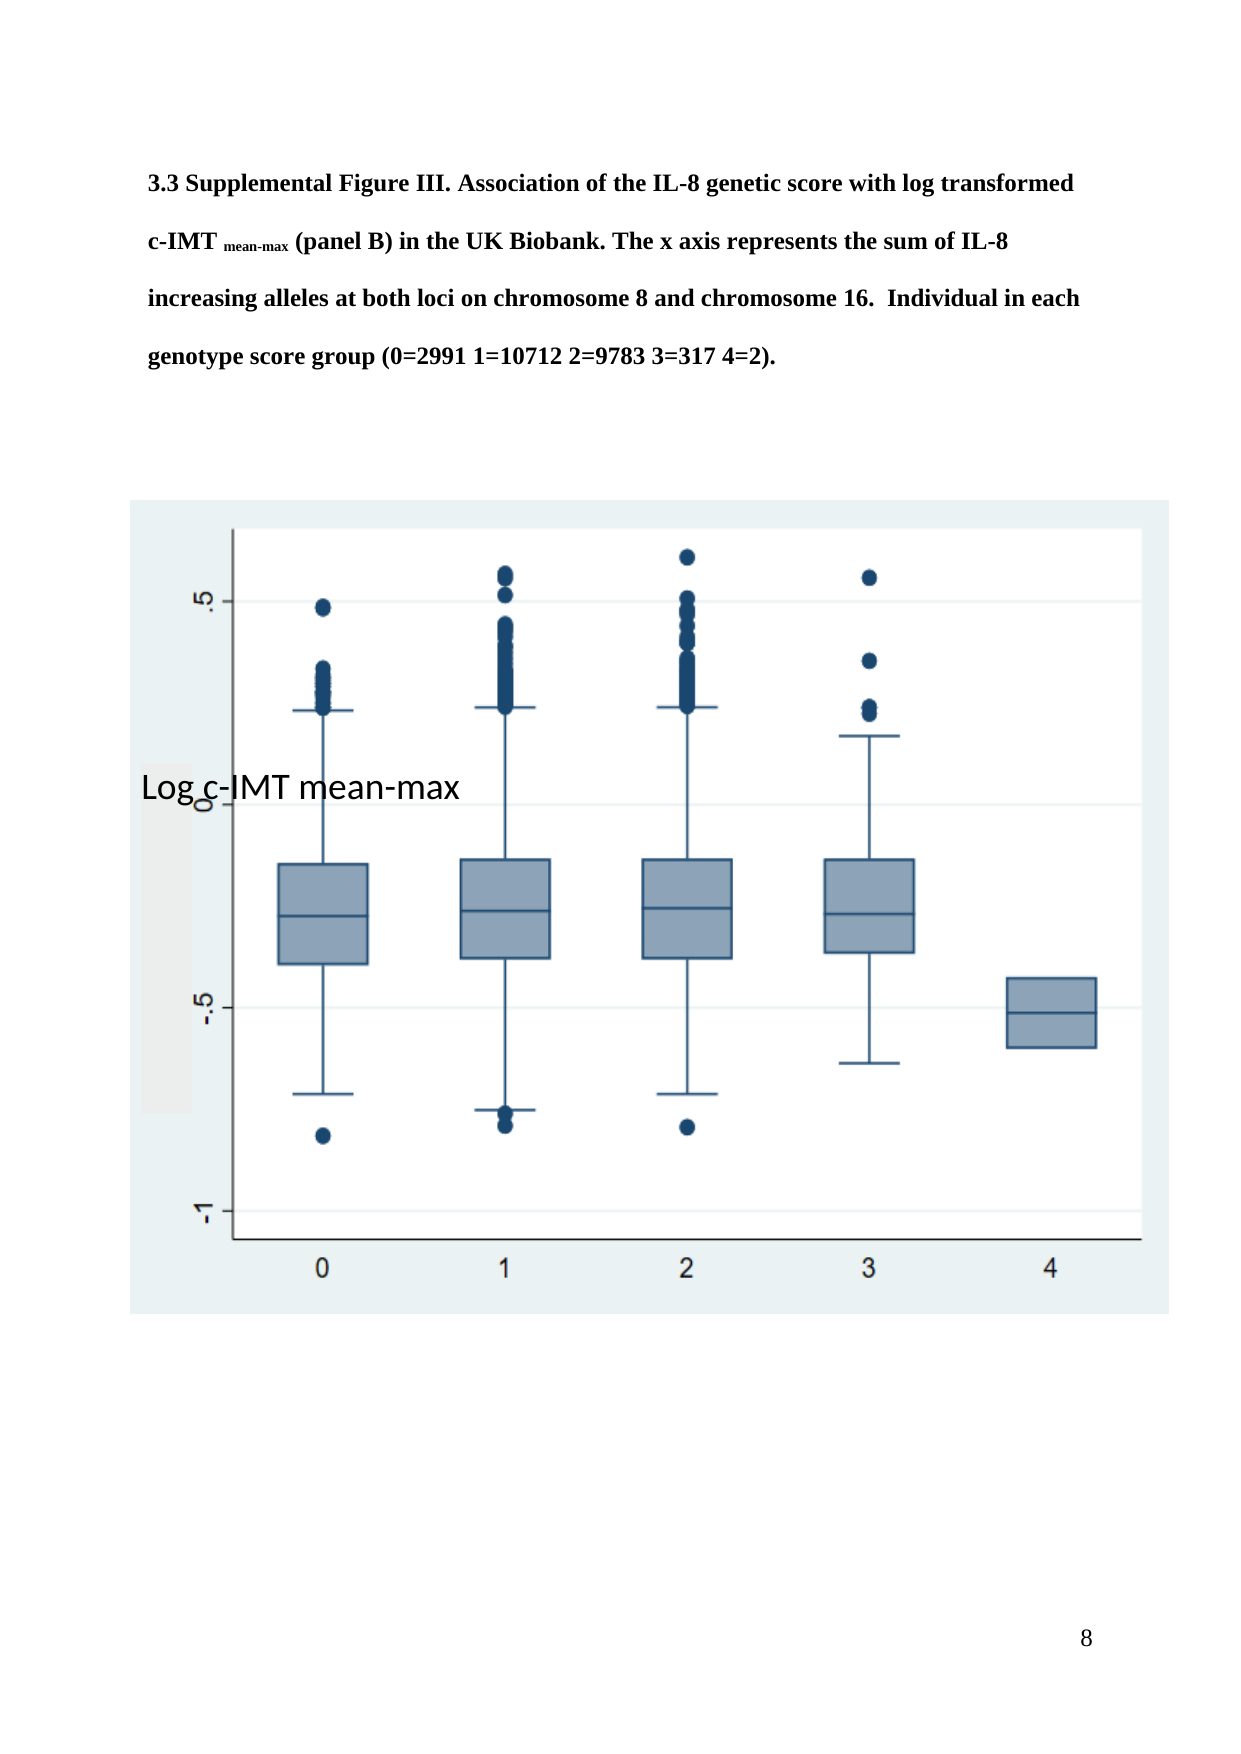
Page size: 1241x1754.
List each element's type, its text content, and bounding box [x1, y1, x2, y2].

subtitle 3.3 Supplemental Figure III. Association of the IL-8 genetic score with log transformed c-IMT mean-max (panel B) in the UK Biobank. The x axis represents the sum of IL-8 increasing alleles at both loci on chromosome 8 and chromosome 16. Individual in each genotype score group (0=2991 1=10712 2=9783 3=317 4=2). [148, 168, 1092, 370]
picture [130, 500, 1169, 1314]
